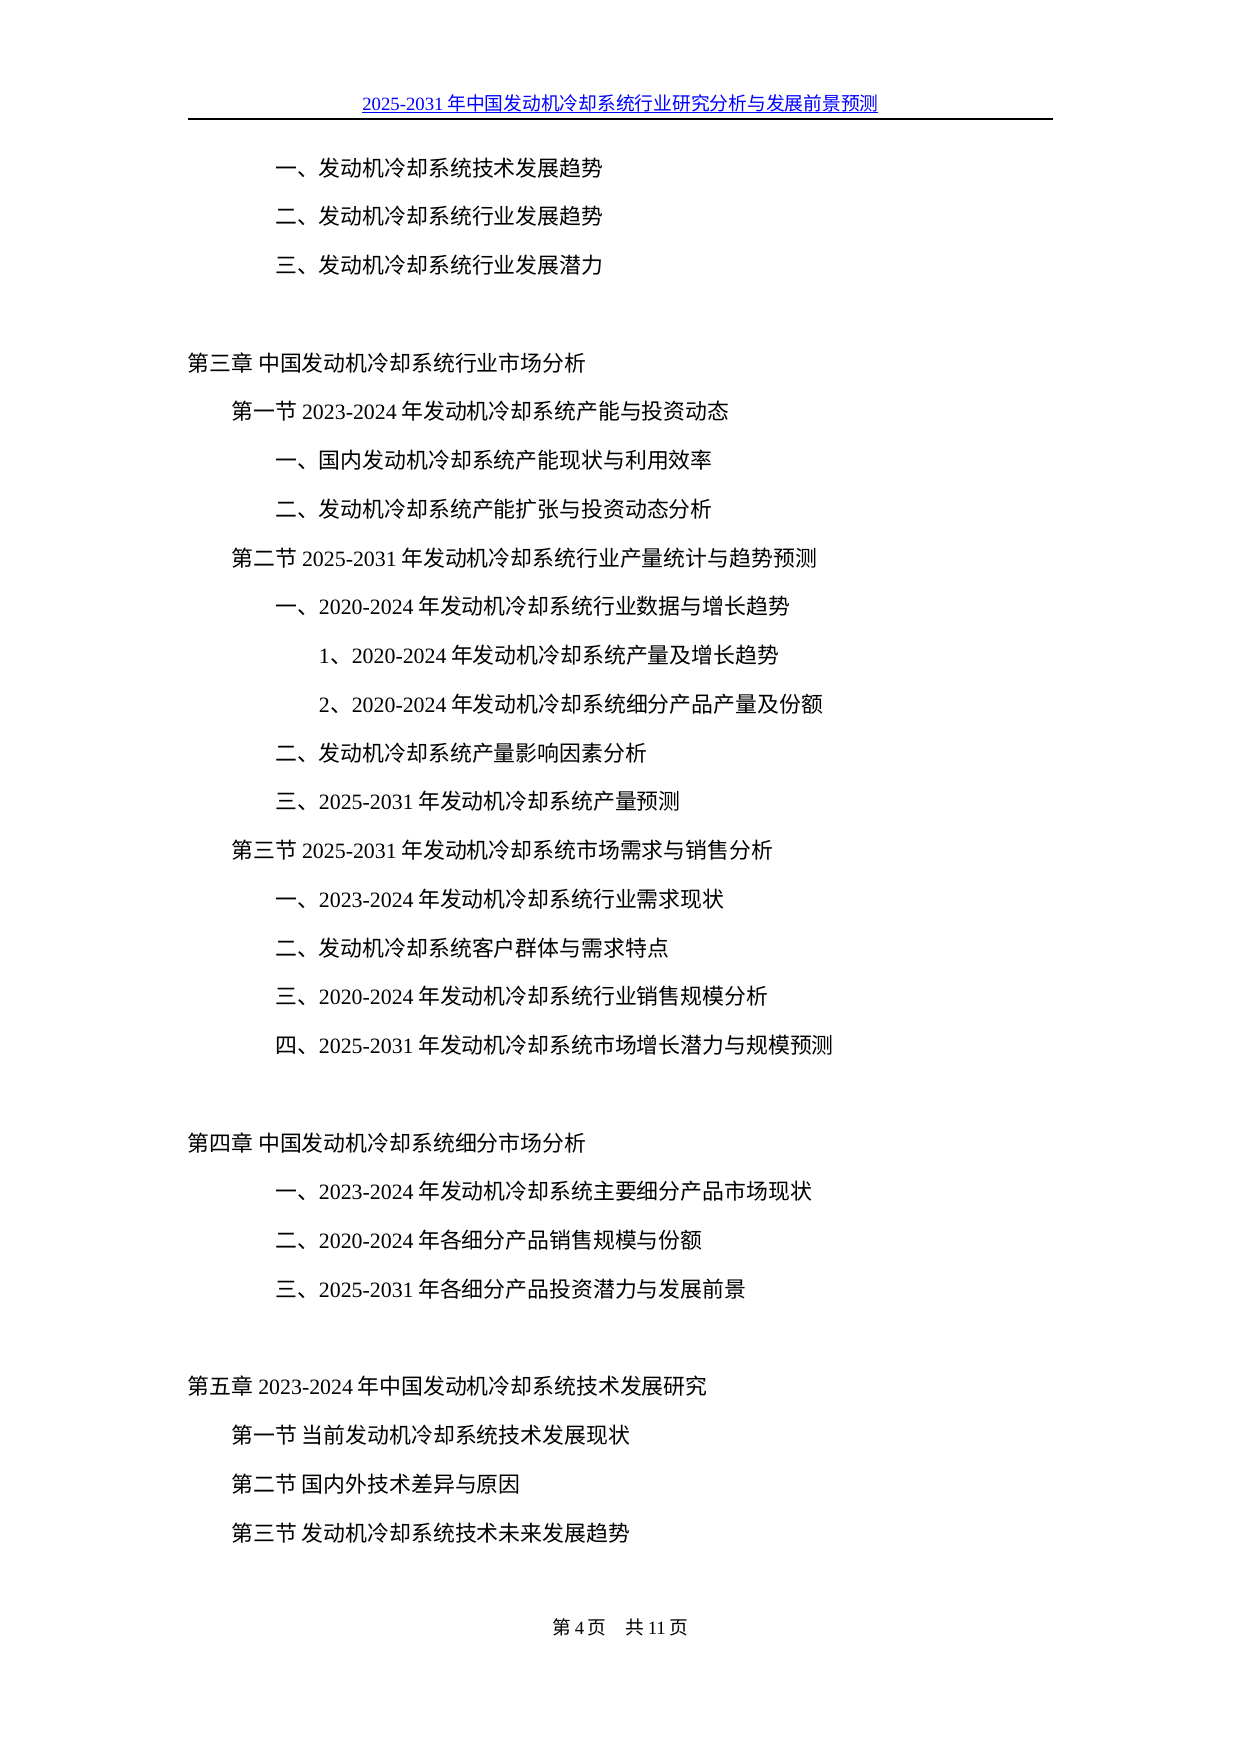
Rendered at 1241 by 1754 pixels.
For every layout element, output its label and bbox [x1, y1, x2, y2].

text [187, 150, 1053, 1548]
